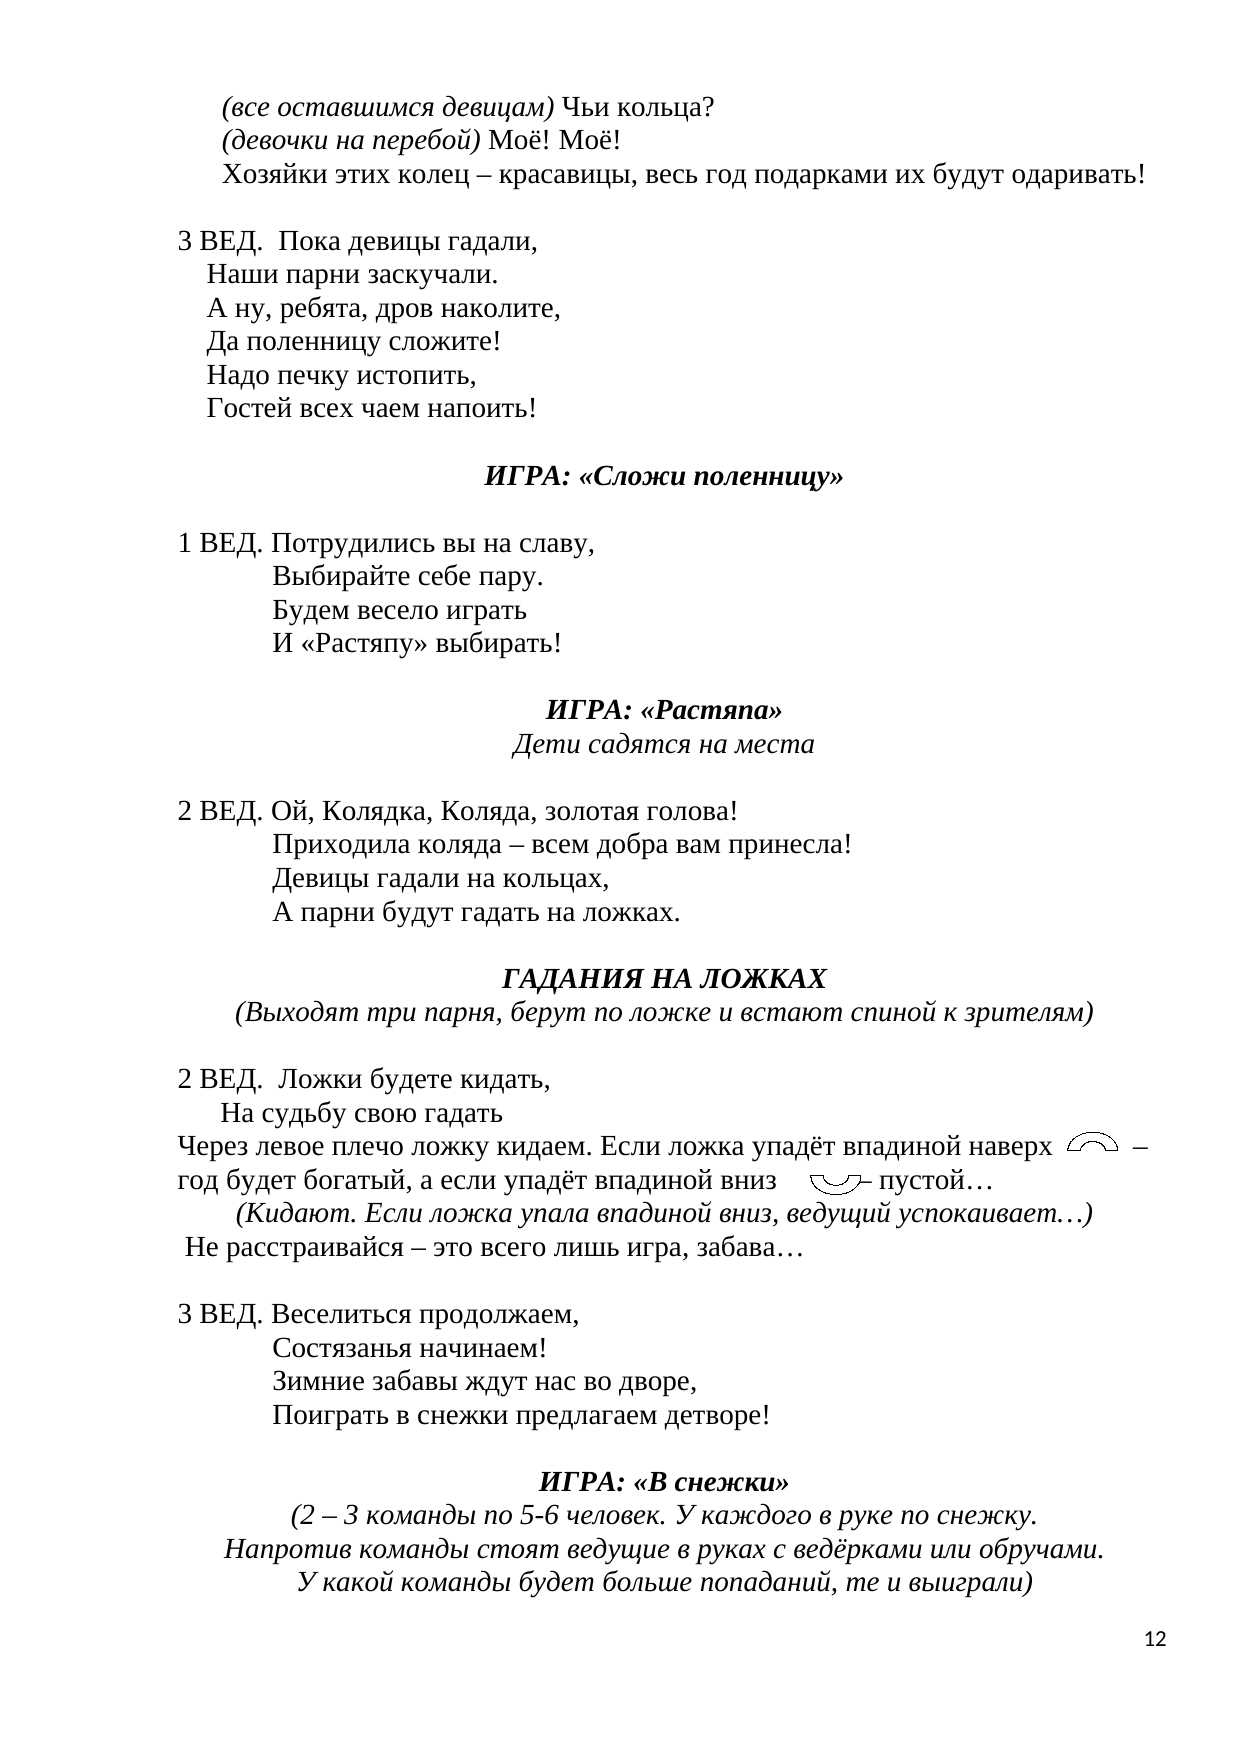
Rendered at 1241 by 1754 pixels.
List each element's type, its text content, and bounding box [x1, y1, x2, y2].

text ИГРА: «Растяпа» [177, 692, 1152, 726]
text 2 ВЕД. Ой, Колядка, Коляда, золотая голова! [177, 793, 1152, 827]
text ИГРА: «Сложи поленницу» [177, 458, 1152, 491]
text 2 ВЕД. Ложки будете кидать, [177, 1061, 1152, 1095]
text ИГРА: «В снежки» [177, 1464, 1152, 1497]
text Будем весело играть [177, 592, 1152, 625]
text Гостей всех чаем напоить! [177, 391, 1152, 424]
text ГАДАНИЯ НА ЛОЖКАХ [177, 961, 1152, 994]
text У какой команды будет больше попаданий, те и выиграли) [177, 1564, 1152, 1598]
text Не расстраивайся – это всего лишь игра, забава… [177, 1229, 1152, 1263]
text Напротив команды стоят ведущие в руках с ведёрками или обручами. [177, 1531, 1152, 1564]
text А парни будут гадать на ложках. [177, 894, 1152, 927]
text 1 ВЕД. Потрудились вы на славу, [177, 525, 1152, 558]
text 3 ВЕД. Пока девицы гадали, [177, 223, 1152, 256]
text Поиграть в снежки предлагаем детворе! [177, 1397, 1152, 1430]
text А ну, ребята, дров наколите, [177, 290, 1152, 323]
text год будет богатый, а если упадёт впадиной вниз – пустой… [177, 1162, 1152, 1196]
text (Выходят три парня, берут по ложке и встают спиной к зрителям) [177, 994, 1152, 1028]
text (девочки на перебой) Моё! Моё! [222, 122, 1152, 156]
text Дети садятся на места [177, 726, 1152, 759]
text Зимние забавы ждут нас во дворе, [177, 1363, 1152, 1397]
text (Кидают. Если ложка упала впадиной вниз, ведущий успокаивает…) [177, 1196, 1152, 1229]
text Состязанья начинаем! [177, 1330, 1152, 1363]
text Да поленницу сложите! [177, 323, 1152, 357]
text Надо печку истопить, [177, 357, 1152, 391]
text И «Растяпу» выбирать! [177, 625, 1152, 659]
text Приходила коляда – всем добра вам принесла! [177, 827, 1152, 860]
text Через левое плечо ложку кидаем. Если ложка упадёт впадиной наверх – [177, 1128, 1152, 1162]
text Девицы гадали на кольцах, [177, 860, 1152, 894]
text На судьбу свою гадать [118, 1095, 1152, 1128]
text 3 ВЕД. Веселиться продолжаем, [177, 1296, 1152, 1330]
text (все оставшимся девицам) Чьи кольца? [222, 89, 1152, 122]
text (2 – 3 команды по 5-6 человек. У каждого в руке по снежку. [177, 1497, 1152, 1531]
text Выбирайте себе пару. [177, 558, 1152, 592]
text Хозяйки этих колец – красавицы, весь год подарками их будут одаривать! [222, 156, 1152, 189]
text Наши парни заскучали. [177, 256, 1152, 290]
